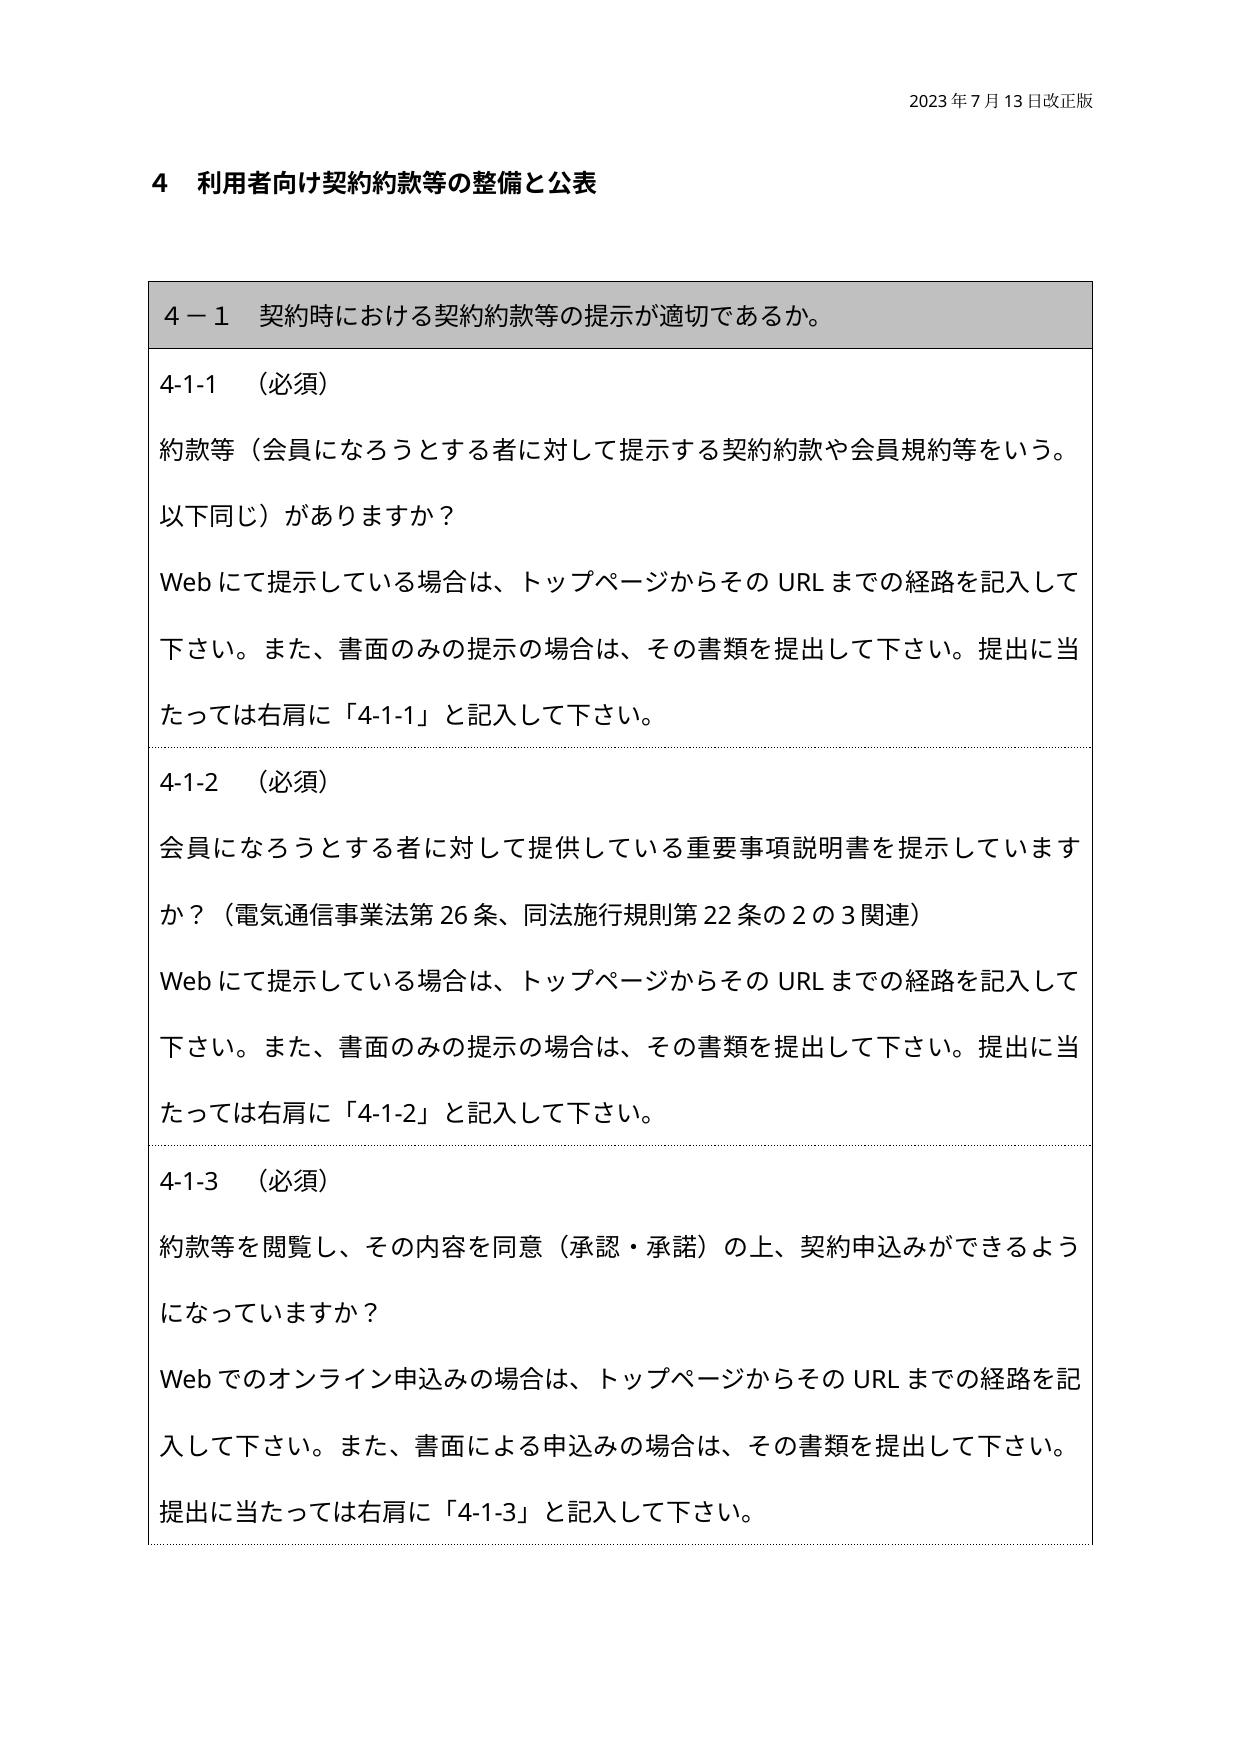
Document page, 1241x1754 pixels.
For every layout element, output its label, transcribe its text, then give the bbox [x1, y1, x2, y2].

table_cell 4-1-3 （必須） 約款等を閲覧し、その内容を同意（承認・承諾）の上、契約申込みができるようになっていますか？ Webでのオンライン申込みの場合は、トップページからそのURLまでの経路を記入して下さい。また、書面による申込みの場合は、その書類を提出して下さい。提出に当たっては右肩に「4-1-3」と記入して下さい。 [149, 1145, 1092, 1544]
text ４ 利用者向け契約約款等の整備と公表 [148, 148, 1092, 214]
table_cell 4-1-1 （必須） 約款等（会員になろうとする者に対して提示する契約約款や会員規約等をいう。以下同じ）がありますか？ Webにて提示している場合は、トップページからそのURLまでの経路を記入して下さい。また、書面のみの提示の場合は、その書類を提出して下さい。提出に当たっては右肩に「4-1-1」と記入して下さい。 [149, 349, 1092, 747]
table_header ４－１ 契約時における契約約款等の提示が適切であるか。 [149, 282, 1092, 348]
table_cell 4-1-2 （必須） 会員になろうとする者に対して提供している重要事項説明書を提示していますか？（電気通信事業法第26条、同法施行規則第22条の2の3関連） Webにて提示している場合は、トップページからそのURLまでの経路を記入して下さい。また、書面のみの提示の場合は、その書類を提出して下さい。提出に当たっては右肩に「4-1-2」と記入して下さい。 [149, 747, 1092, 1145]
